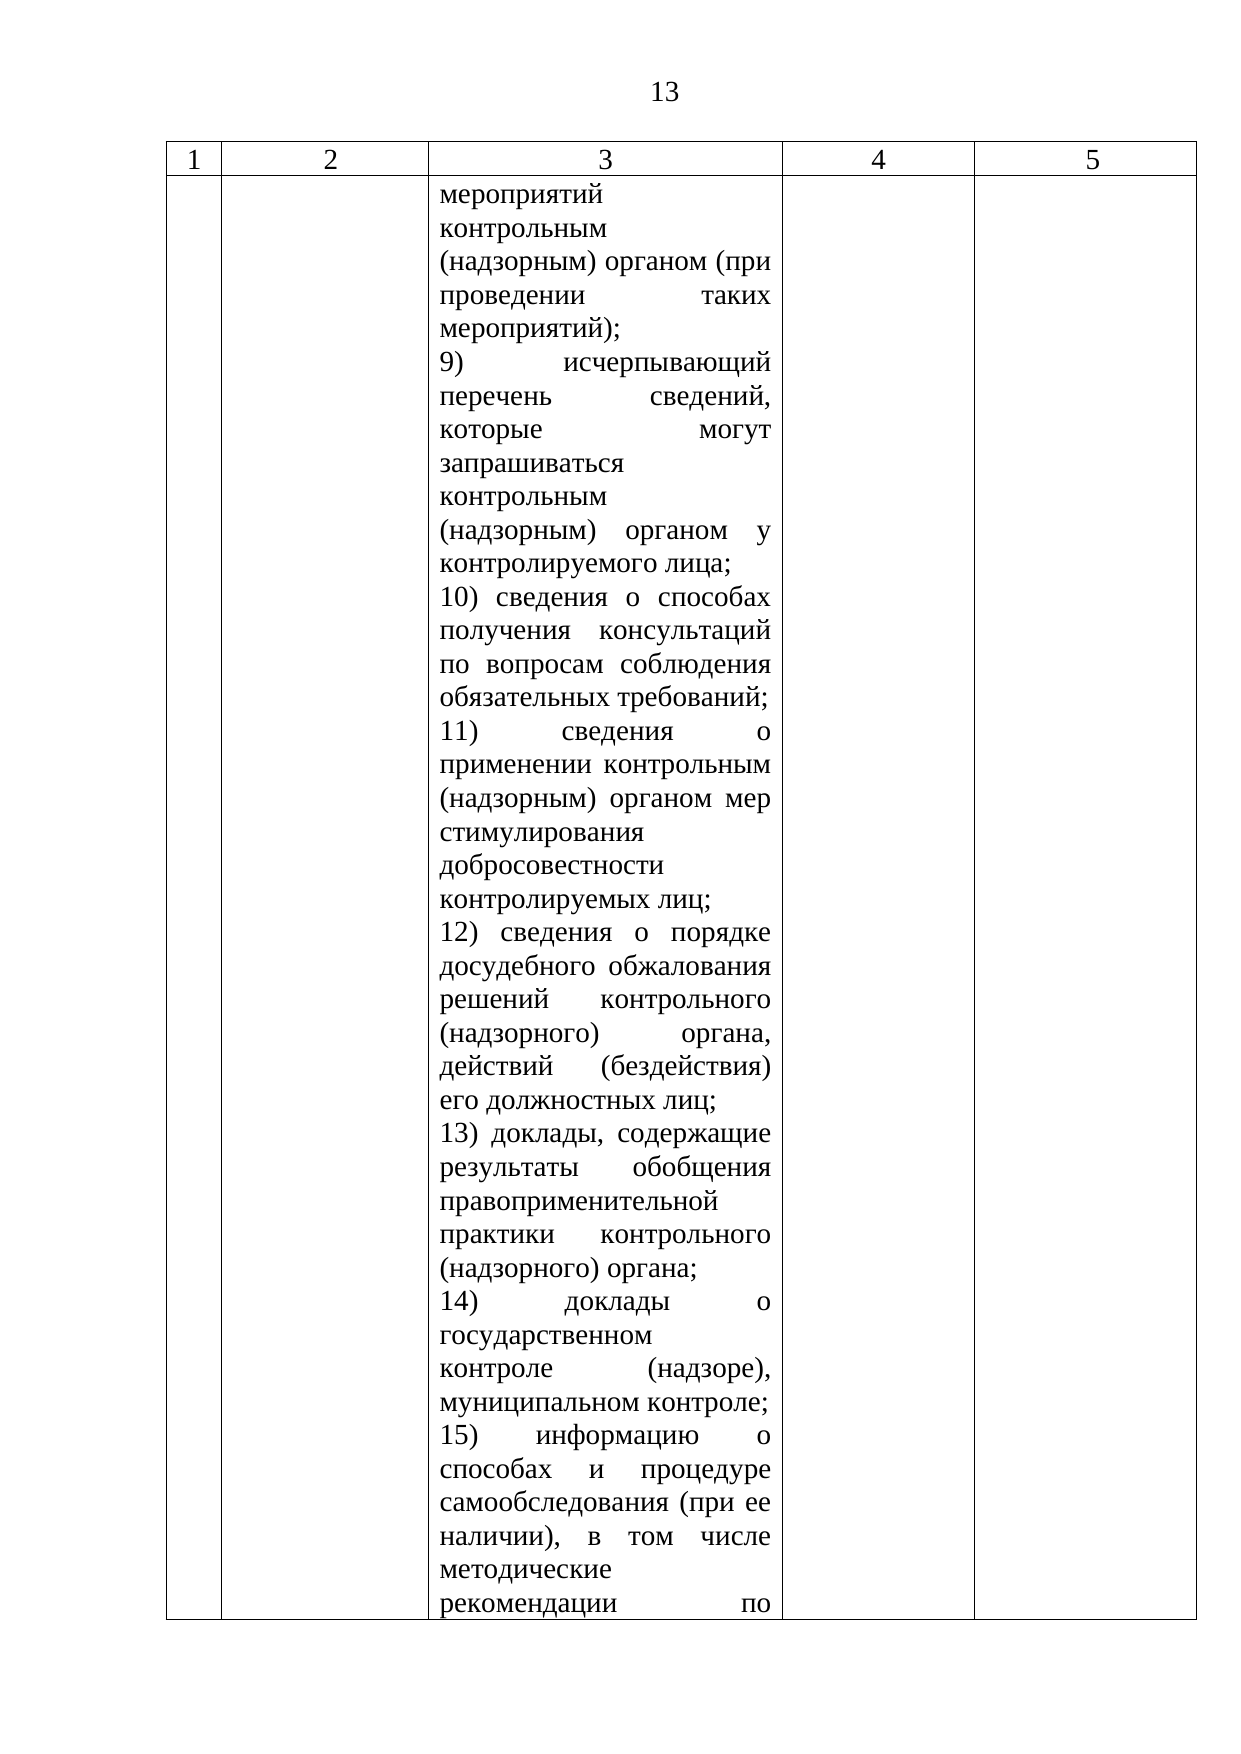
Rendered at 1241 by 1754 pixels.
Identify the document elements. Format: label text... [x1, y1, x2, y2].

table_header 3 [429, 142, 782, 175]
table_header 1 [167, 142, 221, 175]
table_header 5 [975, 142, 1196, 175]
table_header 4 [783, 142, 974, 175]
table_cell [167, 176, 221, 1619]
table_cell [783, 176, 974, 1619]
table_header 2 [222, 142, 428, 175]
table_cell [222, 176, 428, 1619]
table_cell [975, 176, 1196, 1619]
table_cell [429, 176, 782, 1619]
